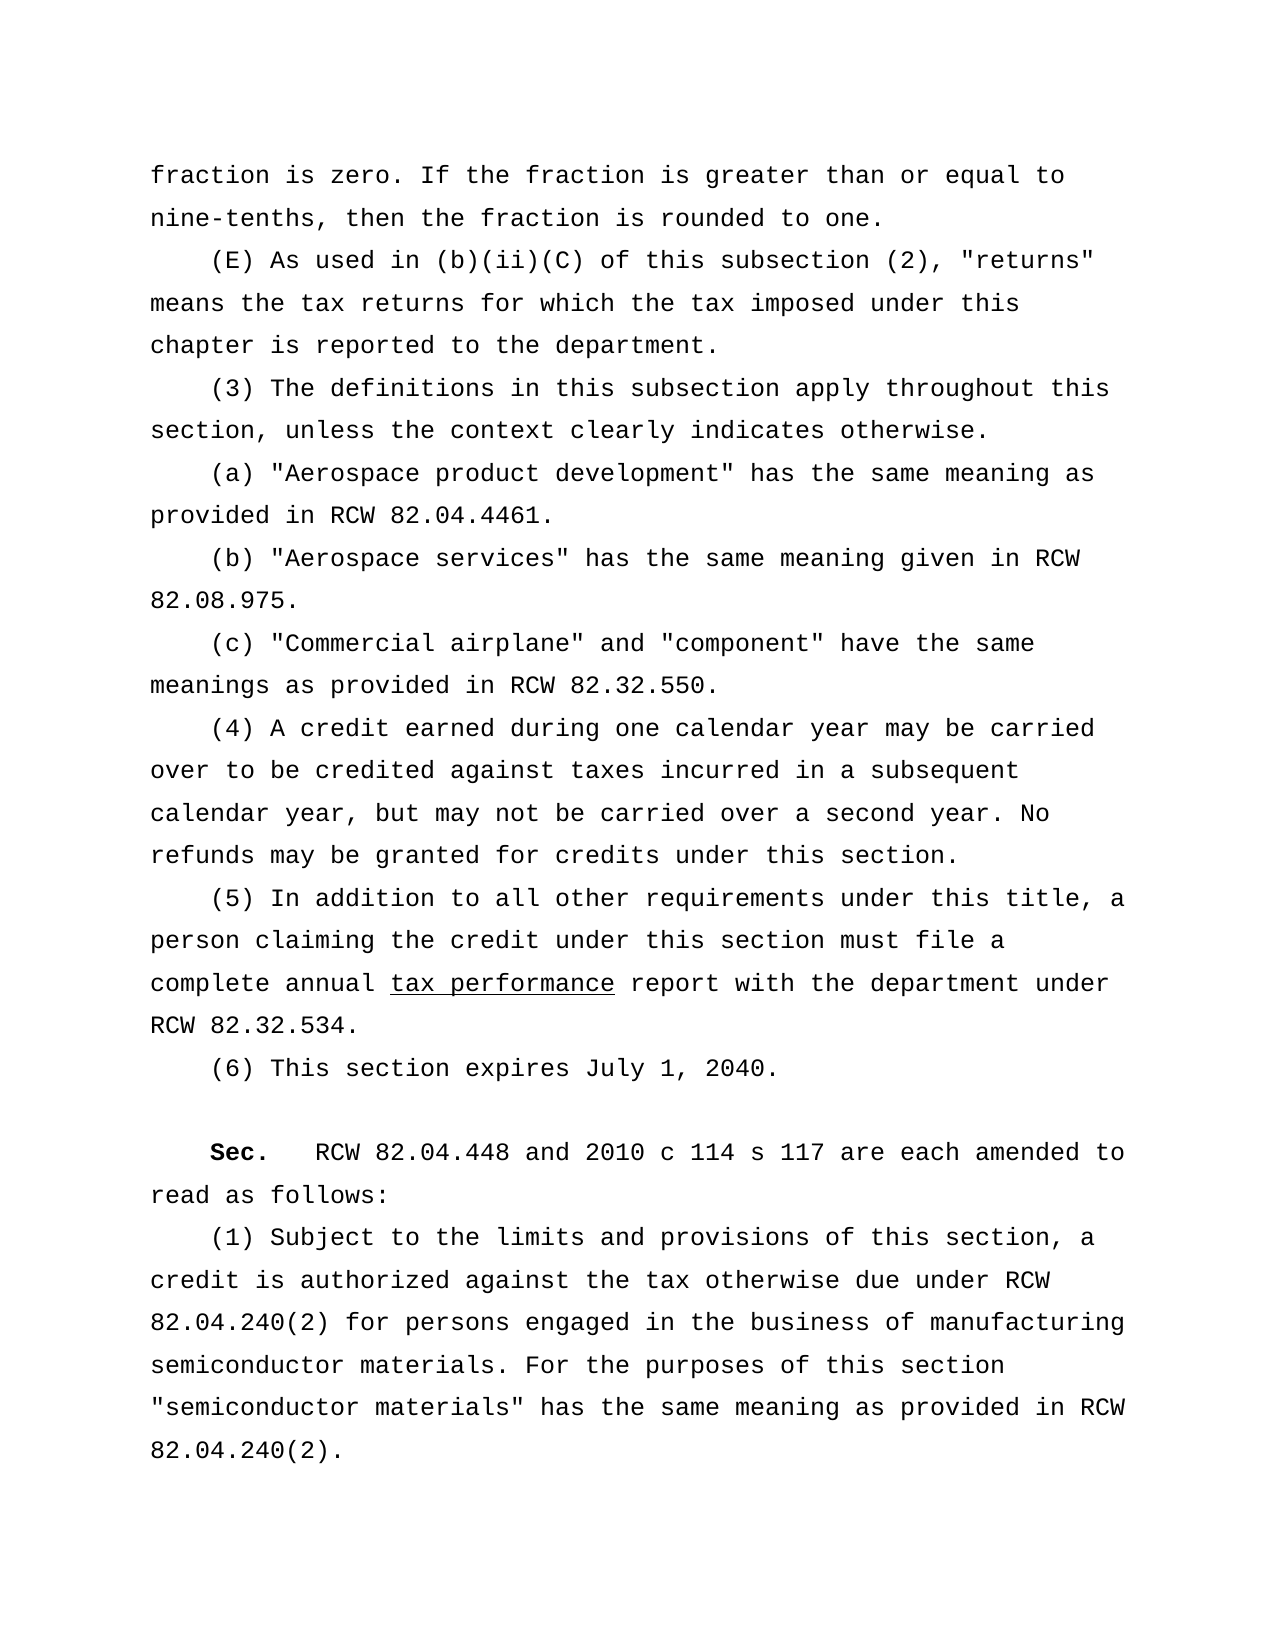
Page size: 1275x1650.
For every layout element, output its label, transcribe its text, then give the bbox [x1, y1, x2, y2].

text (6) This section expires July 1, 2040. [150, 1042, 1125, 1085]
text (5) In addition to all other requirements under this title, a person claiming the credit under this section must file a complete annual tax performance report with the department under RCW 82.32.534. [150, 872, 1125, 1042]
text (E) As used in (b)(ii)(C) of this subsection (2), "returns" means the tax returns for which the tax imposed under this chapter is reported to the department. [150, 235, 1125, 362]
text (a) "Aerospace product development" has the same meaning as provided in RCW 82.04.4461. [150, 447, 1125, 532]
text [150, 150, 1125, 235]
text (3) The definitions in this subsection apply throughout this section, unless the context clearly indicates otherwise. [150, 362, 1125, 447]
text (1) Subject to the limits and provisions of this section, a credit is authorized against the tax otherwise due under RCW 82.04.240(2) for persons engaged in the business of manufacturing semiconductor materials. For the purposes of this section "semiconductor materials" has the same meaning as provided in RCW 82.04.240(2). [150, 1212, 1125, 1467]
text (4) A credit earned during one calendar year may be carried over to be credited against taxes incurred in a subsequent calendar year, but may not be carried over a second year. No refunds may be granted for credits under this section. [150, 702, 1125, 872]
text (b) "Aerospace services" has the same meaning given in RCW 82.08.975. [150, 532, 1125, 617]
text (c) "Commercial airplane" and "component" have the same meanings as provided in RCW 82.32.550. [150, 617, 1125, 702]
text Sec. RCW 82.04.448 and 2010 c 114 s 117 are each amended to read as follows: [150, 1127, 1125, 1212]
